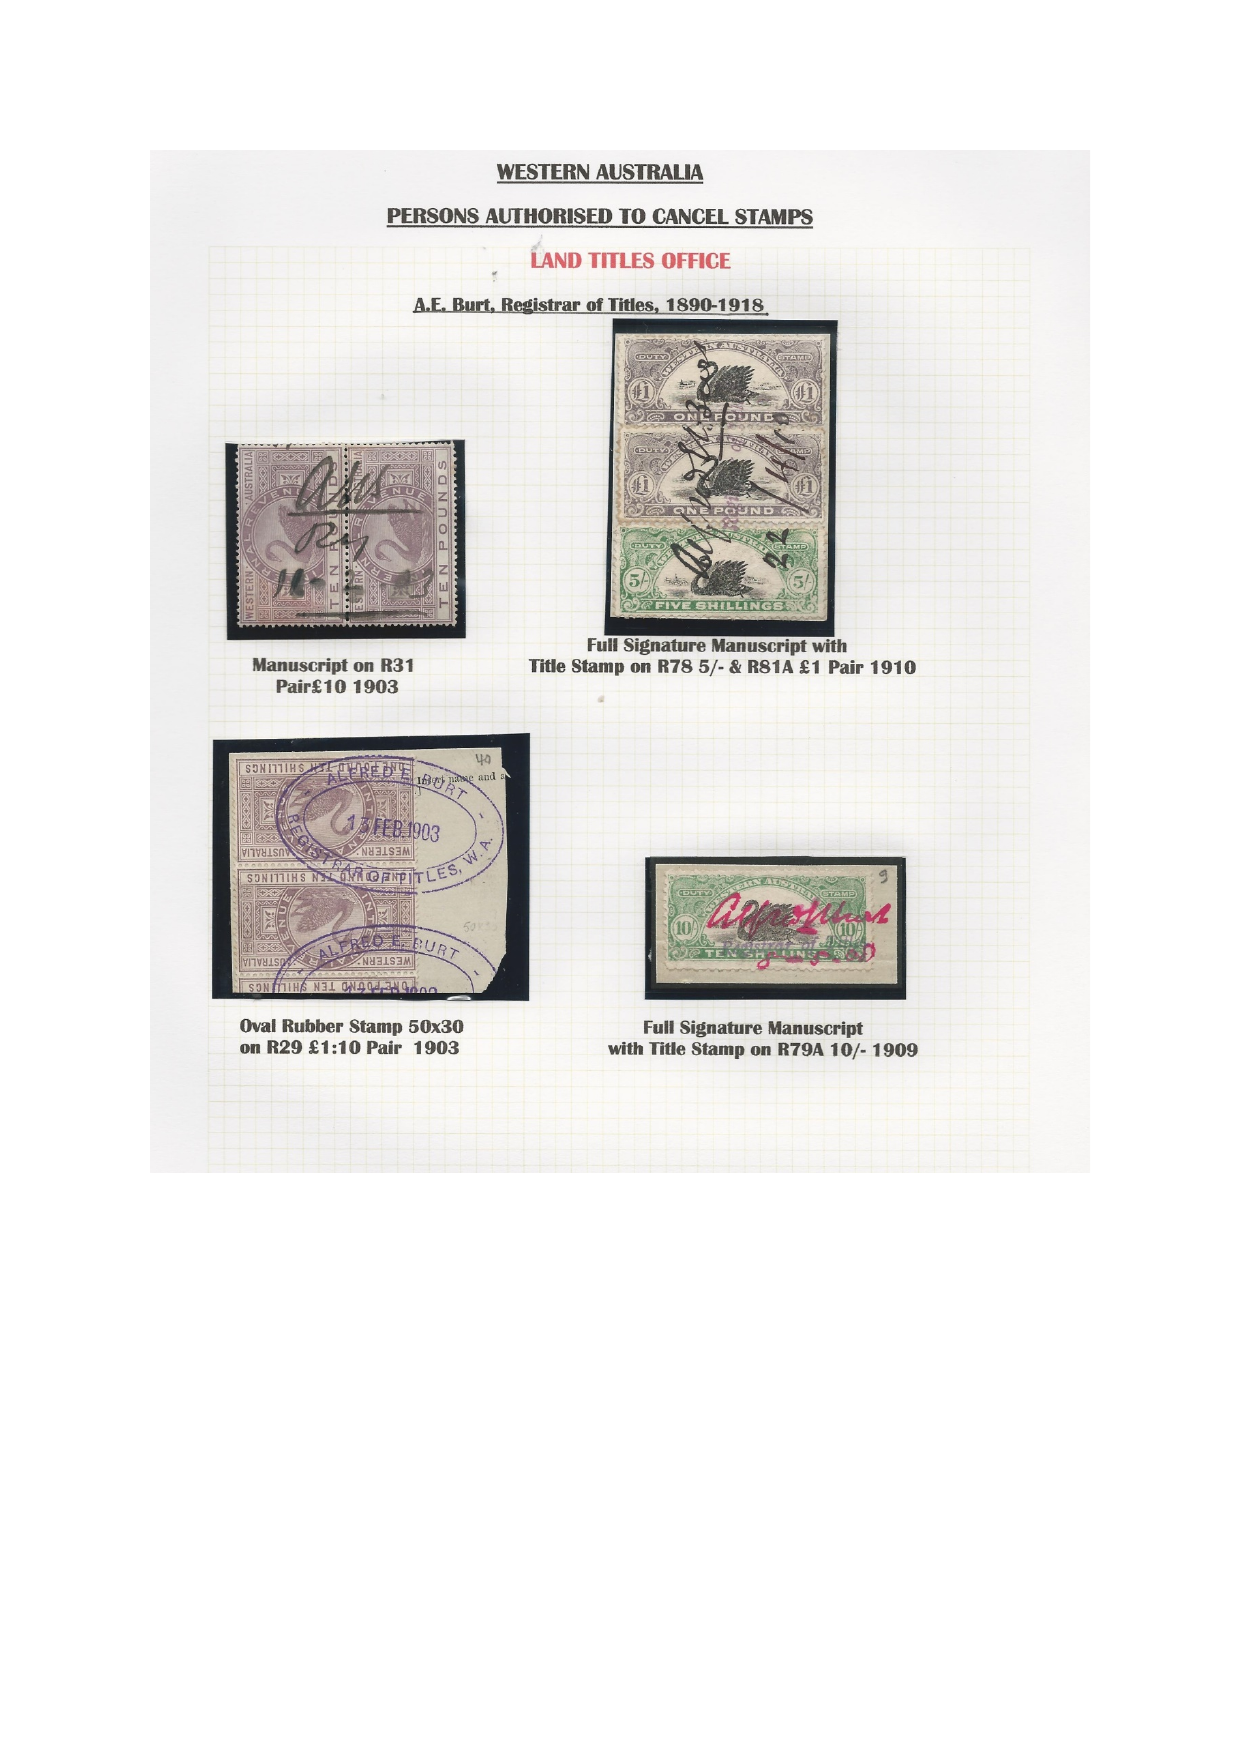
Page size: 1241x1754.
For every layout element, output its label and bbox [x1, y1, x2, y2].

picture [150, 150, 1091, 1173]
